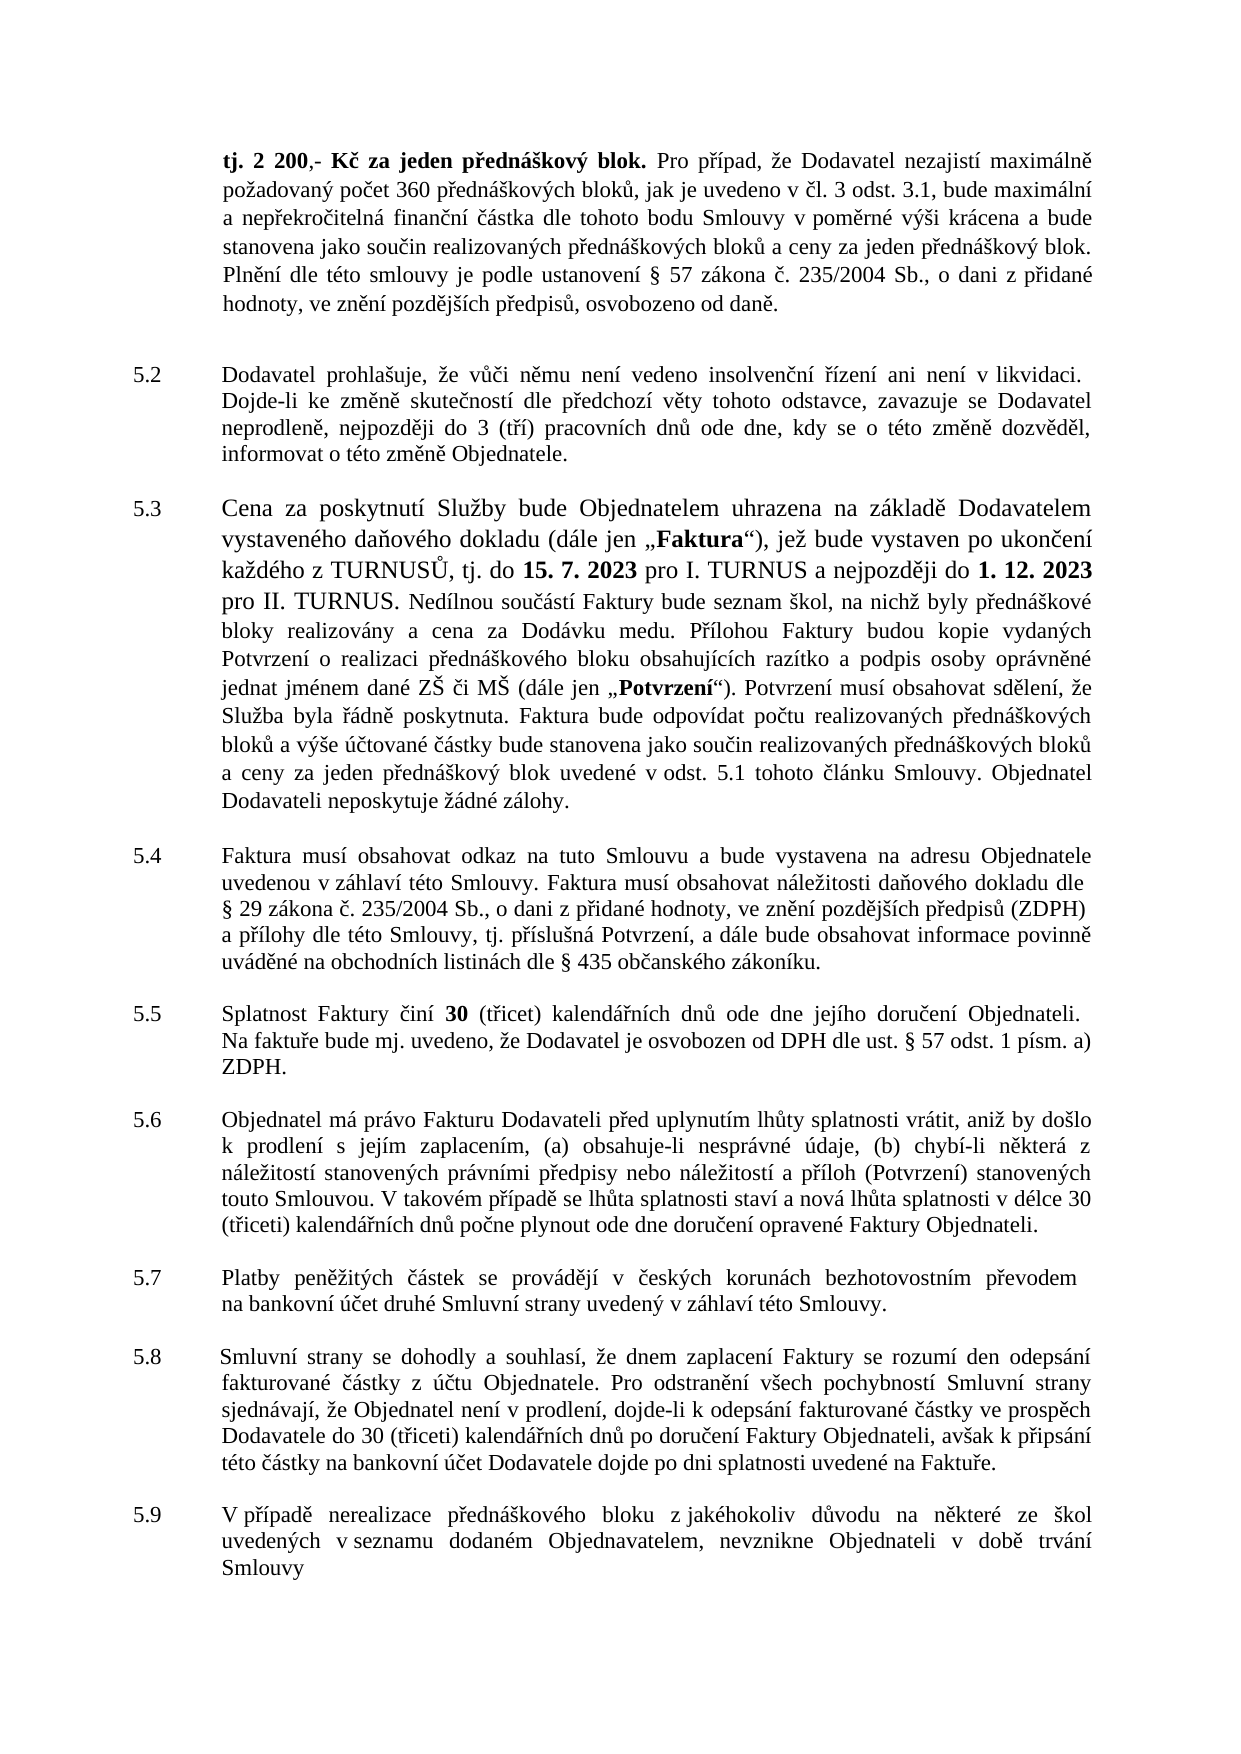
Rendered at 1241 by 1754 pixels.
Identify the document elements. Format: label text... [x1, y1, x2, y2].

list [133, 148, 1093, 316]
text 5.7 Platby peněžitých částek se provádějí v českých korunách bezhotovostním převodem na bankovní účet druhé Smluvní strany uvedený v záhlaví této Smlouvy. [133, 1264, 1093, 1317]
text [133, 1501, 1093, 1580]
text 5.2 Dodavatel prohlašuje, že vůči němu není vedeno insolvenční řízení ani není v likvidaci. Dojde-li ke změně skutečností dle předchozí věty tohoto odstavce, zavazuje se Dodavatel neprodleně, nejpozději do 3 (tří) pracovních dnů ode dne, kdy se o této změně dozvěděl, informovat o této změně Objednatele. [133, 361, 1093, 467]
text 5.4 Faktura musí obsahovat odkaz na tuto Smlouvu a bude vystavena na adresu Objednatele uvedenou v záhlaví této Smlouvy. Faktura musí obsahovat náležitosti daňového dokladu dle § 29 zákona č. 235/2004 Sb., o dani z přidané hodnoty, ve znění pozdějších předpisů (ZDPH) a přílohy dle této Smlouvy, tj. příslušná Potvrzení, a dále bude obsahovat informace povinně uváděné na obchodních listinách dle § 435 občanského zákoníku. [133, 842, 1093, 974]
text 5.8 Smluvní strany se dohodly a souhlasí, že dnem zaplacení Faktury se rozumí den odepsání fakturované částky z účtu Objednatele. Pro odstranění všech pochybností Smluvní strany sjednávají, že Objednatel není v prodlení, dojde-li k odepsání fakturované částky ve prospěch Dodavatele do 30 (třiceti) kalendářních dnů po doručení Faktury Objednateli, avšak k připsání této částky na bankovní účet Dodavatele dojde po dni splatnosti uvedené na Faktuře. [133, 1343, 1093, 1475]
text 5.3 Cena za poskytnutí Služby bude Objednatelem uhrazena na základě Dodavatelem vystaveného daňového dokladu (dále jen „Faktura“), jež bude vystaven po ukončení každého z TURNUSŮ, tj. do 15. 7. 2023 pro I. TURNUS a nejpozději do 1. 12. 2023 pro II. TURNUS. Nedílnou součástí Faktury bude seznam škol, na nichž byly přednáškové bloky realizovány a cena za Dodávku medu. Přílohou Faktury budou kopie vydaných Potvrzení o realizaci přednáškového bloku obsahujících razítko a podpis osoby oprávněné jednat jménem dané ZŠ či MŠ (dále jen „Potvrzení“). Potvrzení musí obsahovat sdělení, že Služba byla řádně poskytnuta. Faktura bude odpovídat počtu realizovaných přednáškových bloků a výše účtované částky bude stanovena jako součin realizovaných přednáškových bloků a ceny za jeden přednáškový blok uvedené v odst. 5.1 tohoto článku Smlouvy. Objednatel Dodavateli neposkytuje žádné zálohy. [133, 493, 1093, 814]
text 5.5 Splatnost Faktury činí 30 (třicet) kalendářních dnů ode dne jejího doručení Objednateli. Na faktuře bude mj. uvedeno, že Dodavatel je osvobozen od DPH dle ust. § 57 odst. 1 písm. a) ZDPH. [133, 1001, 1093, 1079]
text 5.6 Objednatel má právo Fakturu Dodavateli před uplynutím lhůty splatnosti vrátit, aniž by došlo k prodlení s jejím zaplacením, (a) obsahuje-li nesprávné údaje, (b) chybí-li některá z náležitostí stanovených právními předpisy nebo náležitostí a příloh (Potvrzení) stanovených touto Smlouvou. V takovém případě se lhůta splatnosti staví a nová lhůta splatnosti v délce 30 (třiceti) kalendářních dnů počne plynout ode dne doručení opravené Faktury Objednateli. [133, 1106, 1093, 1238]
